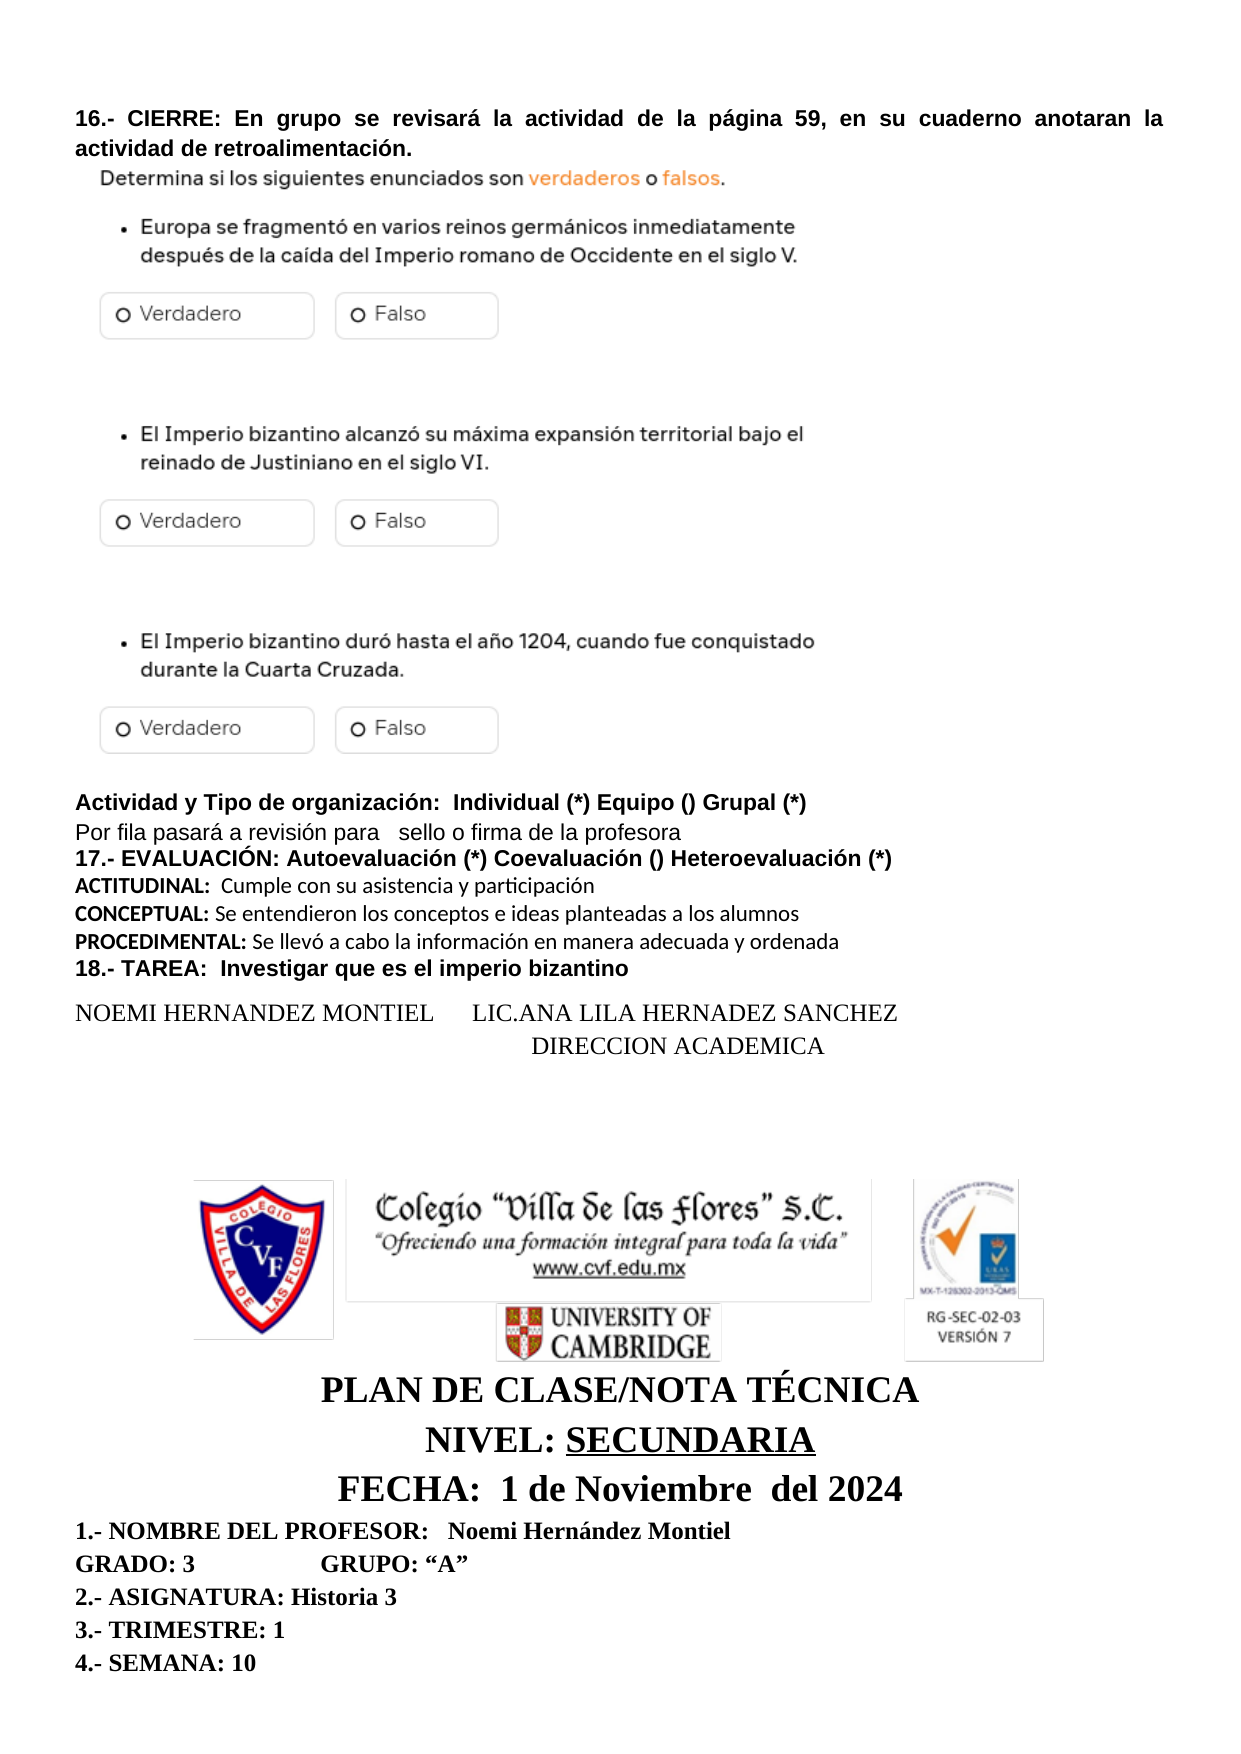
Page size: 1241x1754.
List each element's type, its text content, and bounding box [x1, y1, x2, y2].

text PROCEDIMENTAL: Se llevó a cabo la información en manera adecuada y ordenada [75, 927, 1165, 955]
text ACTITUDINAL: Cumple con su asistencia y participación [75, 871, 1165, 899]
text 4.- SEMANA: 10 [75, 1648, 1165, 1677]
text 3.- TRIMESTRE: 1 [75, 1615, 1165, 1644]
text Por fila pasará a revisión para sello o firma de la profesora [75, 819, 1165, 845]
text 2.- ASIGNATURA: Historia 3 [75, 1582, 1165, 1611]
text FECHA: 1 de Noviembre del 2024 [75, 1467, 1165, 1510]
text NIVEL: SECUNDARIA [75, 1417, 1165, 1460]
text DIRECCION ACADEMICA [75, 1031, 1165, 1060]
text GRADO: 3 GRUPO: “A” [75, 1549, 1165, 1578]
text 18.- TAREA: Investigar que es el imperio bizantino [75, 955, 1165, 982]
text Actividad y Tipo de organización: Individual (*) Equipo () Grupal (*) [75, 788, 1165, 815]
text CONCEPTUAL: Se entendieron los conceptos e ideas planteadas a los alumnos [75, 899, 1165, 927]
text 1.- NOMBRE DEL PROFESOR: Noemi Hernández Montiel [75, 1516, 1165, 1545]
text PLAN DE CLASE/NOTA TÉCNICA [75, 1367, 1165, 1411]
text NOEMI HERNANDEZ MONTIEL LIC.ANA LILA HERNADEZ SANCHEZ [75, 998, 1165, 1027]
text 16.- CIERRE: En grupo se revisará la actividad de la página 59, en su cuaderno anotaran la actividad de retroalimentación. [75, 105, 1165, 162]
text 17.- EVALUACIÓN: Autoevaluación (*) Coevaluación () Heteroevaluación (*) [75, 845, 1165, 871]
